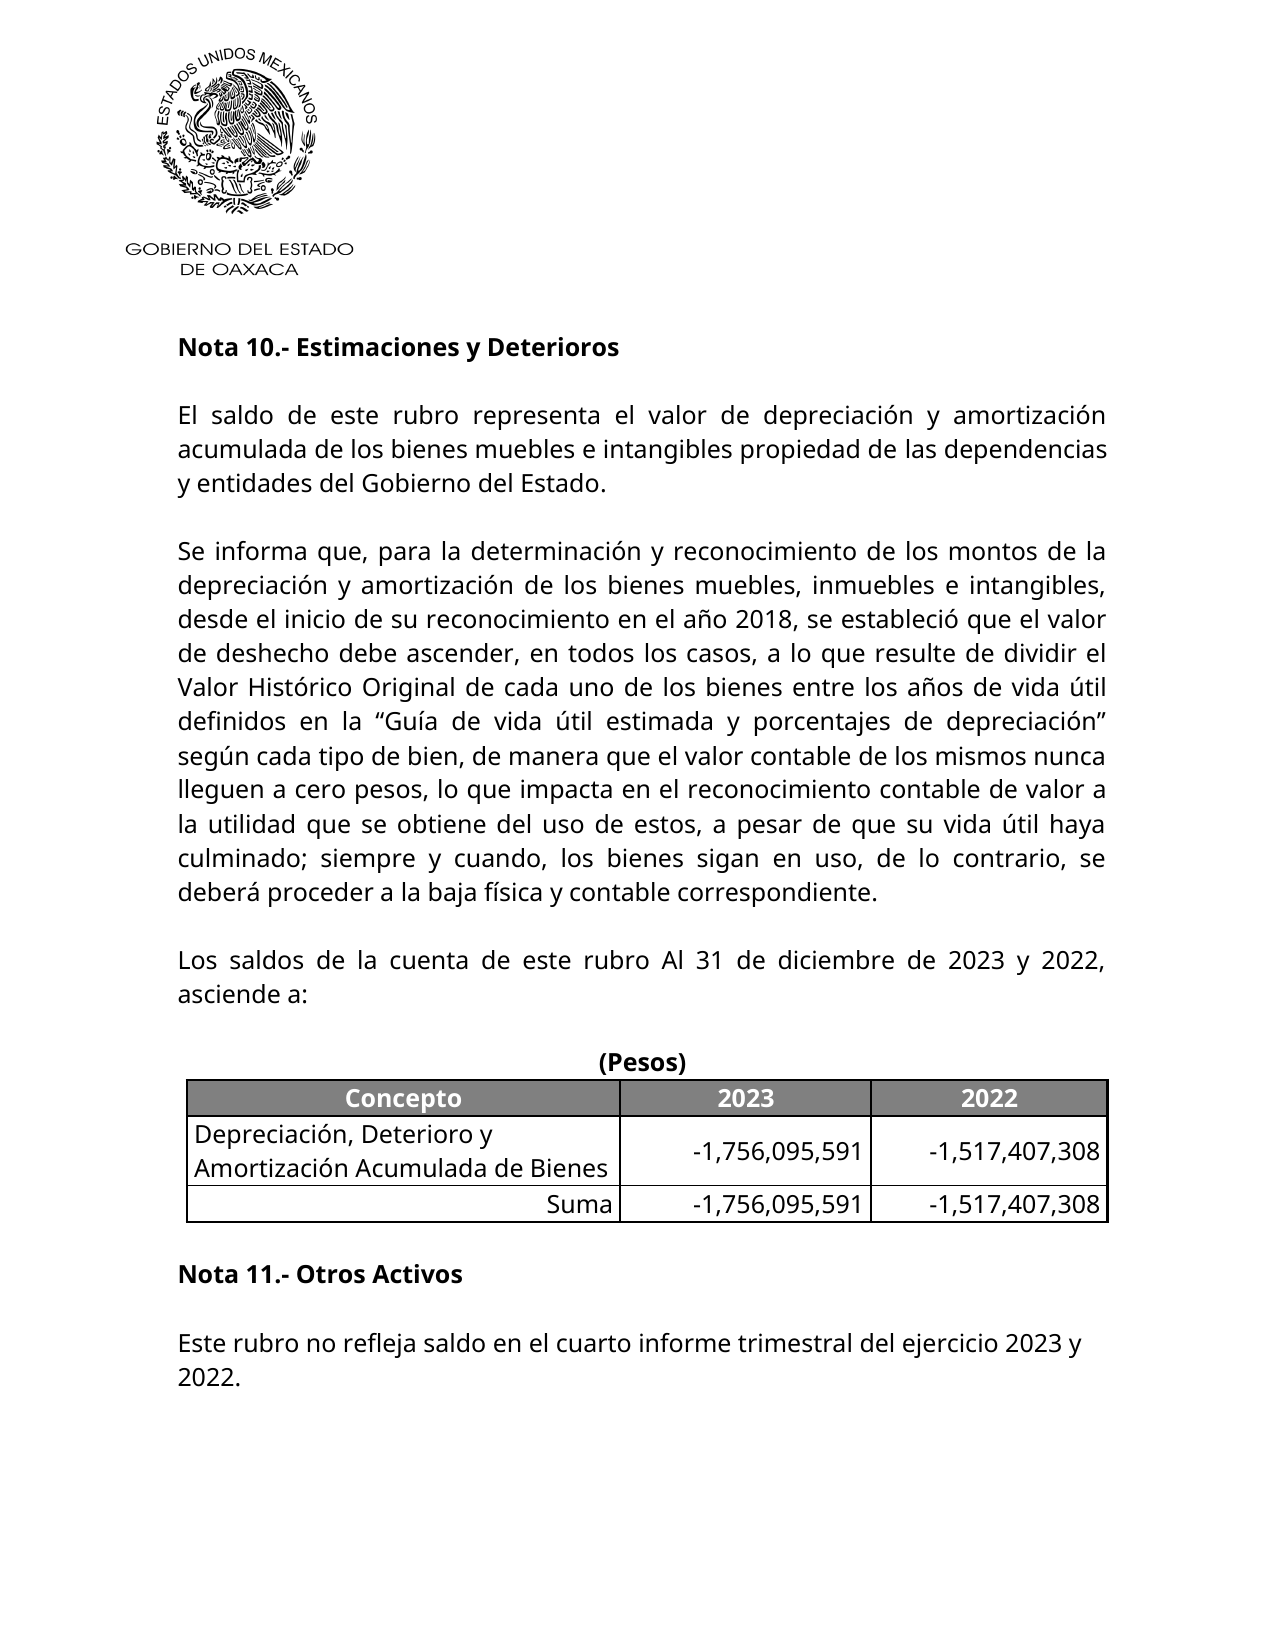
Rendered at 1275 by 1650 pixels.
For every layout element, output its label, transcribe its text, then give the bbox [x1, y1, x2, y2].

table_cell Suma [188, 1186, 619, 1221]
table_header 2022 [872, 1081, 1106, 1115]
table_header 2023 [621, 1081, 870, 1115]
text Nota 11.- Otros Activos [177, 1257, 1107, 1291]
table_cell -1,517,407,308 [872, 1186, 1106, 1221]
table_cell -1,756,095,591 [621, 1186, 870, 1221]
table_header Concepto [188, 1081, 619, 1115]
picture [120, 42, 359, 281]
text (Pesos) [177, 1045, 1107, 1079]
text Se informa que, para la determinación y reconocimiento de los montos de la depreciación y amortización de los bienes muebles, inmuebles e intangibles, desde el inicio de su reconocimiento en el año 2018, se estableció que el valor de deshecho debe ascender, en todos los casos, a lo que resulte de dividir el Valor Histórico Original de cada uno de los bienes entre los años de vida útil definidos en la “Guía de vida útil estimada y porcentajes de depreciación” según cada tipo de bien, de manera que el valor contable de los mismos nunca lleguen a cero pesos, lo que impacta en el reconocimiento contable de valor a la utilidad que se obtiene del uso de estos, a pesar de que su vida útil haya culminado; siempre y cuando, los bienes sigan en uso, de lo contrario, se deberá proceder a la baja física y contable correspondiente. [177, 534, 1107, 908]
table_cell -1,756,095,591 [621, 1117, 870, 1185]
text Este rubro no refleja saldo en el cuarto informe trimestral del ejercicio 2023 y 2022. [177, 1325, 1107, 1393]
text Nota 10.- Estimaciones y Deterioros [177, 329, 1107, 363]
table_cell -1,517,407,308 [872, 1117, 1106, 1185]
table_cell Depreciación, Deterioro y Amortización Acumulada de Bienes [188, 1117, 619, 1185]
text Los saldos de la cuenta de este rubro Al 31 de diciembre de 2023 y 2022, asciende a: [177, 942, 1107, 1011]
text El saldo de este rubro representa el valor de depreciación y amortización acumulada de los bienes muebles e intangibles propiedad de las dependencias y entidades del Gobierno del Estado. [177, 397, 1107, 500]
